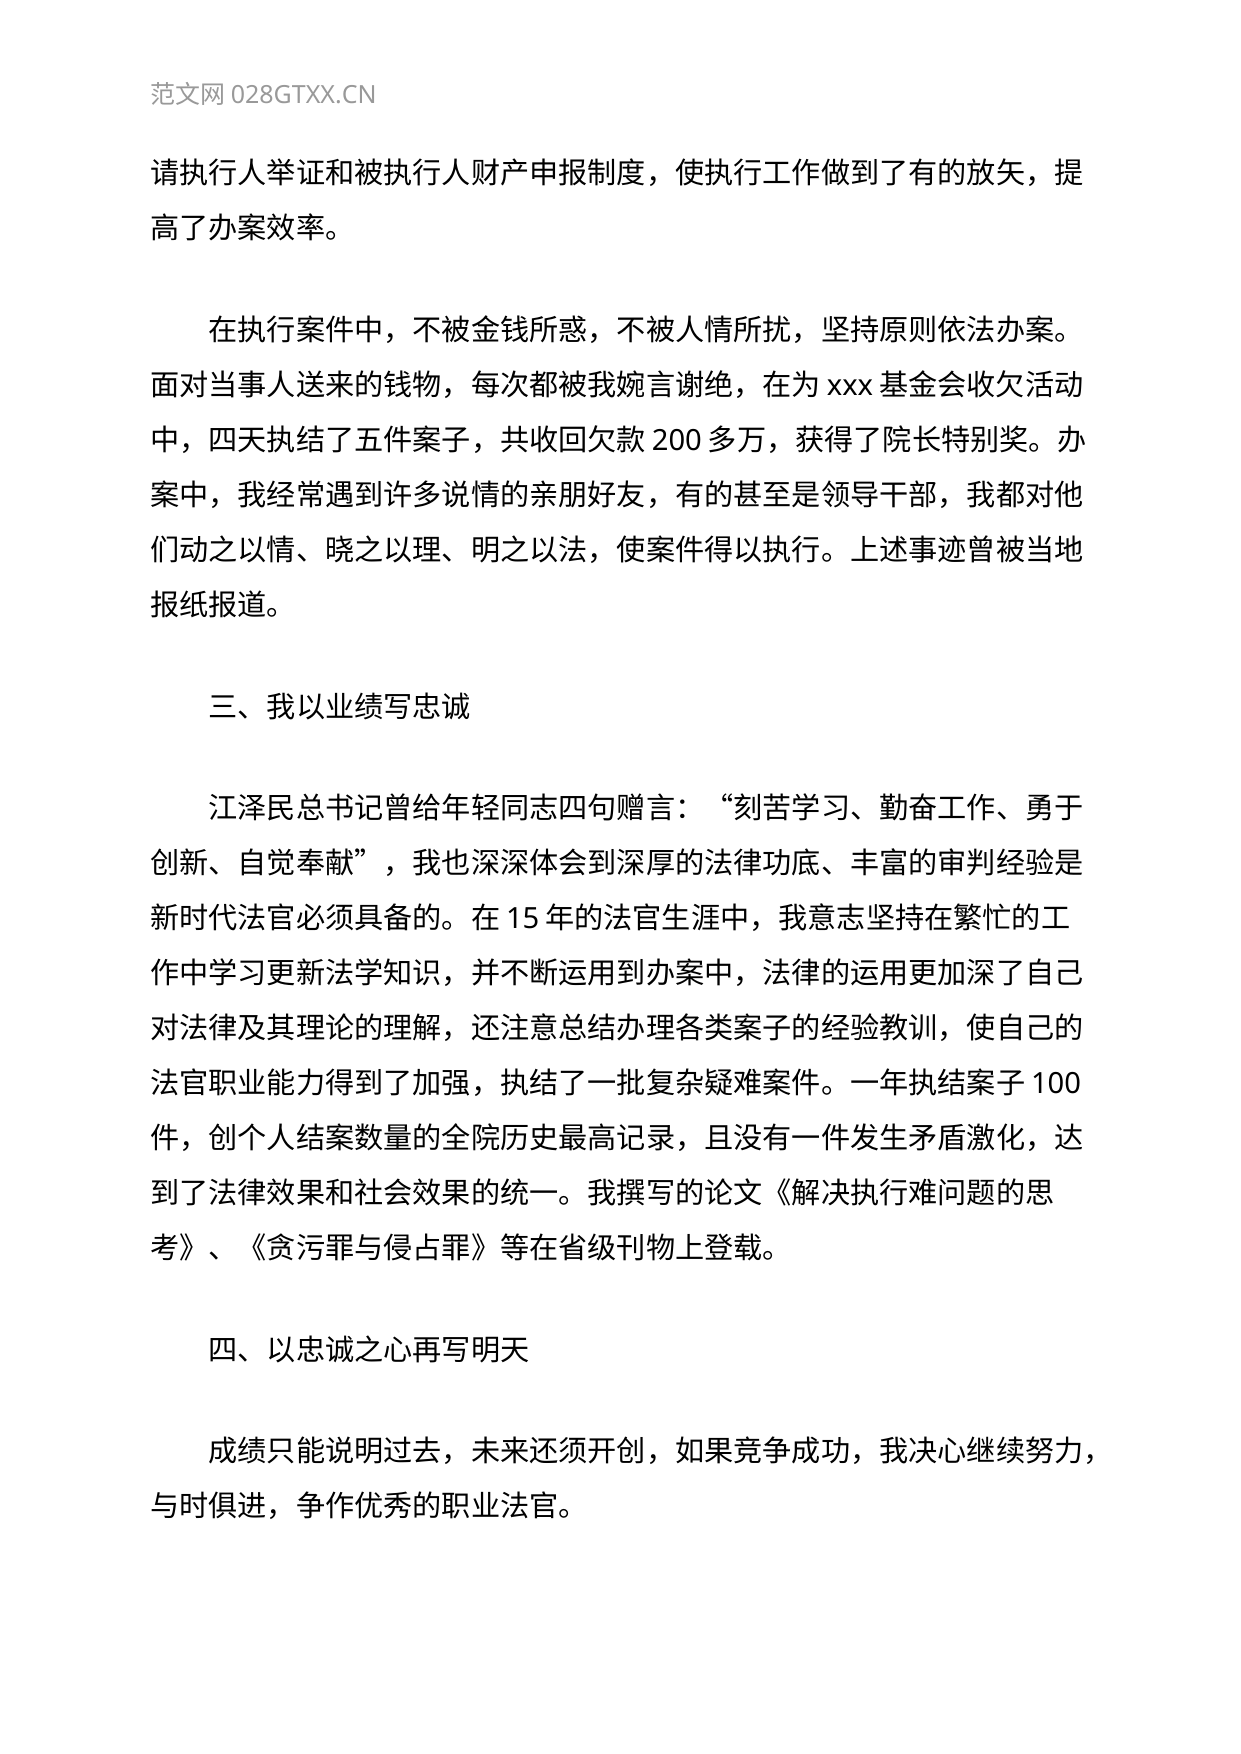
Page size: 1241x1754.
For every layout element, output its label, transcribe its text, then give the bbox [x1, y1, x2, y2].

text 四、以忠诚之心再写明天 [150, 1326, 1090, 1368]
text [150, 150, 1090, 247]
text 在执行案件中，不被金钱所惑，不被人情所扰，坚持原则依法办案。面对当事人送来的钱物，每次都被我婉言谢绝，在为xxx基金会收欠活动中，四天执结了五件案子，共收回欠款200多万，获得了院长特别奖。办案中，我经常遇到许多说情的亲朋好友，有的甚至是领导干部，我都对他们动之以情、晓之以理、明之以法，使案件得以执行。上述事迹曾被当地报纸报道。 [150, 307, 1090, 624]
text 江泽民总书记曾给年轻同志四句赠言：“刻苦学习、勤奋工作、勇于创新、自觉奉献”，我也深深体会到深厚的法律功底、丰富的审判经验是新时代法官必须具备的。在15年的法官生涯中，我意志坚持在繁忙的工作中学习更新法学知识，并不断运用到办案中，法律的运用更加深了自己对法律及其理论的理解，还注意总结办理各类案子的经验教训，使自己的法官职业能力得到了加强，执结了一批复杂疑难案件。一年执结案子100件，创个人结案数量的全院历史最高记录，且没有一件发生矛盾激化，达到了法律效果和社会效果的统一。我撰写的论文《解决执行难问题的思考》、《贪污罪与侵占罪》等在省级刊物上登载。 [150, 785, 1090, 1267]
text 三、我以业绩写忠诚 [150, 683, 1090, 725]
text 成绩只能说明过去，未来还须开创，如果竞争成功，我决心继续努力，与时俱进，争作优秀的职业法官。 [150, 1428, 1090, 1525]
